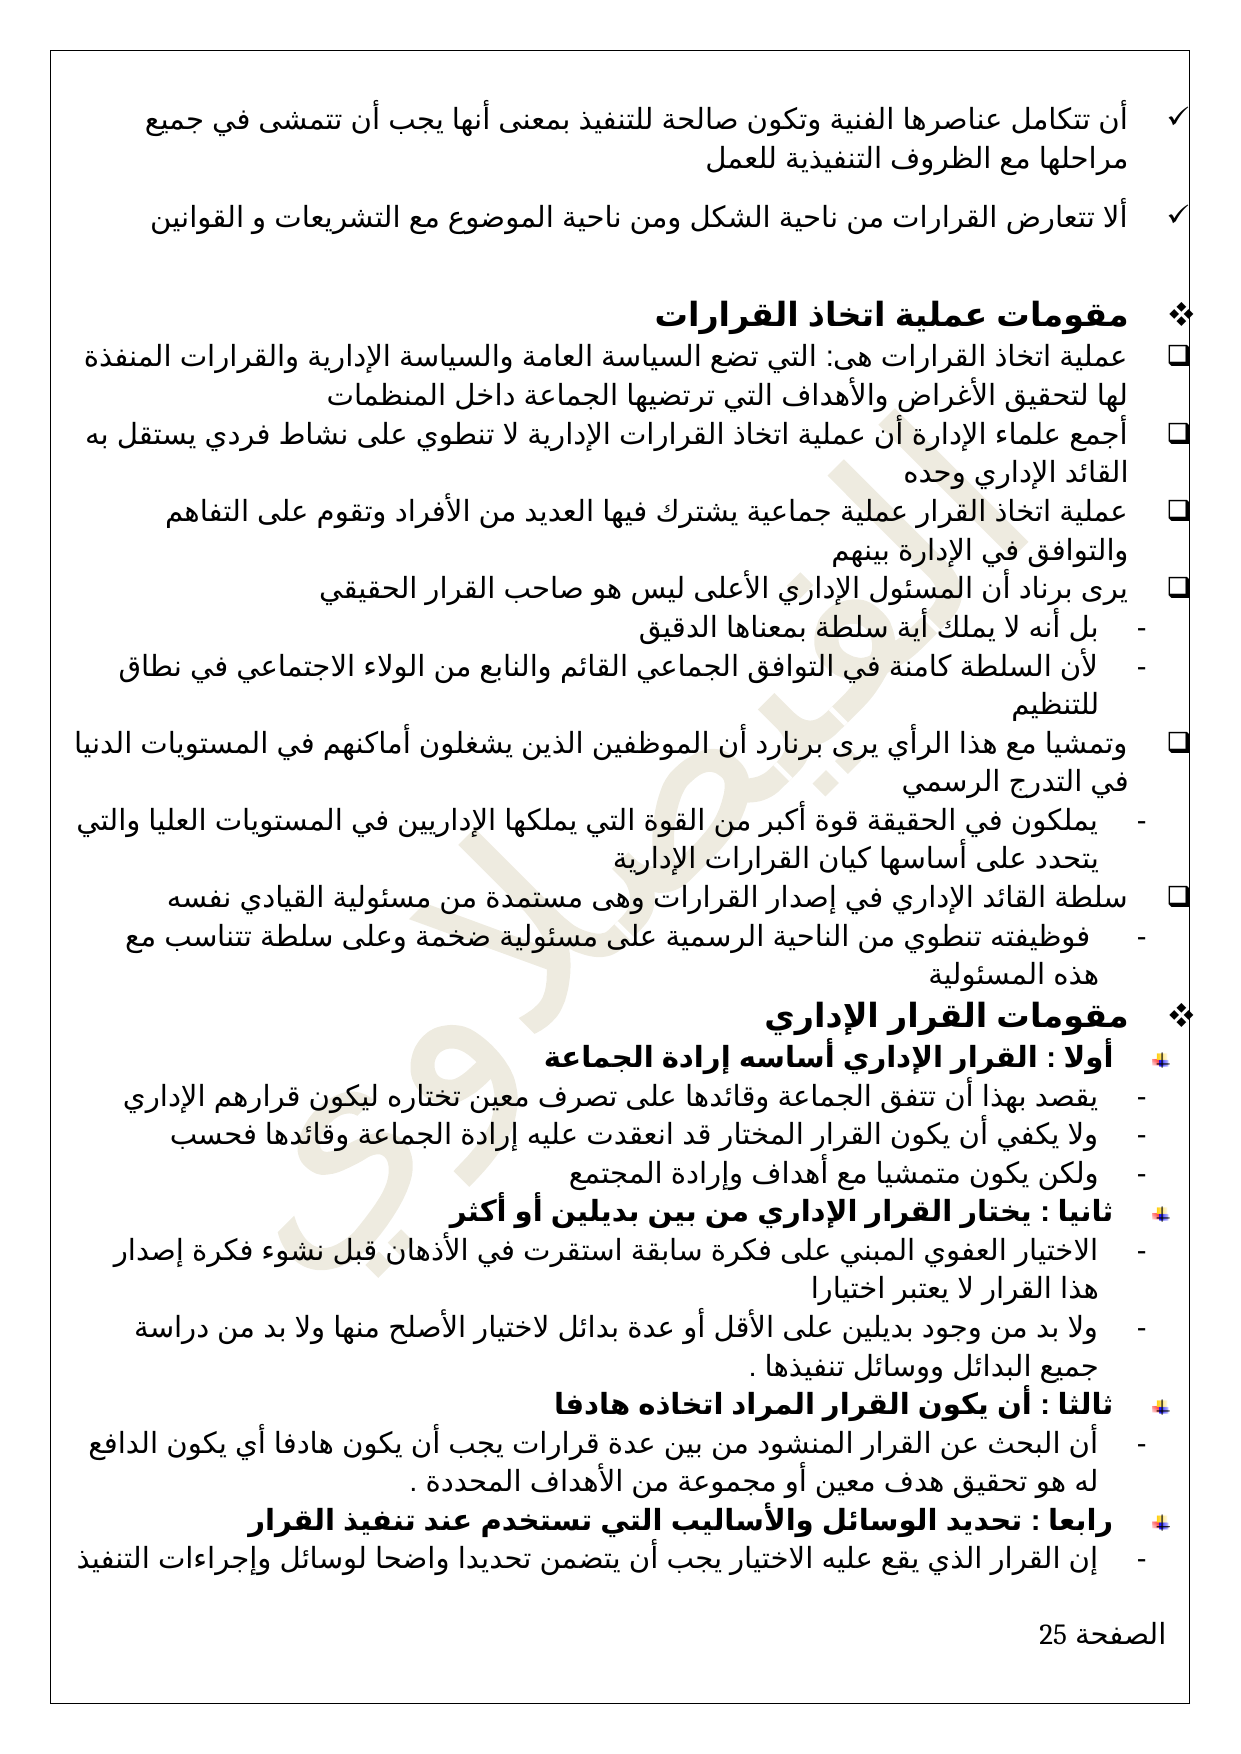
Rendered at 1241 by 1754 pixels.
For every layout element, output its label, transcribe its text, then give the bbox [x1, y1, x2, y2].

list أن البحث عن القرار المنشود من بين عدة قرارات يجب أن يكون هادفا أي يكون الدافع له هو تحقيق هدف معين أو مجموعة من الأهداف المحددة . [74, 1426, 1137, 1498]
picture [1152, 1398, 1170, 1415]
list يقصد بهذا أن تتفق الجماعة وقائدها على تصرف معين تختاره ليكون قرارهم الإداري [74, 1079, 1137, 1112]
list فوظيفته تنطوي من الناحية الرسمية على مسئولية ضخمة وعلى سلطة تتناسب مع هذه المسئولية [74, 919, 1137, 991]
list أن تتكامل عناصرها الفنية وتكون صالحة للتنفيذ بمعنى أنها يجب أن تتمشى في جميع مراحلها مع الظروف التنفيذية للعمل [74, 102, 1166, 174]
list ثالثا : أن يكون القرار المراد اتخاذه هادفا [74, 1387, 1152, 1421]
list ثانيا : يختار القرار الإداري من بين بديلين أو أكثر [74, 1194, 1152, 1228]
list ولا يكفي أن يكون القرار المختار قد انعقدت عليه إرادة الجماعة وقائدها فحسب [74, 1117, 1137, 1151]
list ألا تتعارض القرارات من ناحية الشكل ومن ناحية الموضوع مع التشريعات و القوانين [74, 200, 1166, 234]
list وتمشيا مع هذا الرأي يرى برنارد أن الموظفين الذين يشغلون أماكنهم في المستويات الدنيا في التدرج الرسمي [74, 726, 1166, 798]
list سلطة القائد الإداري في إصدار القرارات وهى مستمدة من مسئولية القيادي نفسه [74, 880, 1166, 914]
picture [1152, 1051, 1170, 1068]
list أجمع علماء الإدارة أن عملية اتخاذ القرارات الإدارية لا تنطوي على نشاط فردي يستقل به القائد الإداري وحده [74, 417, 1166, 489]
list عملية اتخاذ القرارات هى: التي تضع السياسة العامة والسياسة الإدارية والقرارات المنفذة لها لتحقيق الأغراض والأهداف التي ترتضيها الجماعة داخل المنظمات [74, 339, 1166, 412]
list يملكون في الحقيقة قوة أكبر من القوة التي يملكها الإداريين في المستويات العليا والتي يتحدد على أساسها كيان القرارات الإدارية [74, 803, 1137, 875]
list أولا : القرار الإداري أساسه إرادة الجماعة [74, 1040, 1152, 1074]
list إن القرار الذي يقع عليه الاختيار يجب أن يتضمن تحديدا واضحا لوسائل وإجراءات التنفيذ [74, 1541, 1137, 1575]
picture [1152, 1205, 1170, 1222]
list يرى برناد أن المسئول الإداري الأعلى ليس هو صاحب القرار الحقيقي [74, 571, 1166, 605]
list مقومات القرار الإداري [74, 996, 1166, 1034]
picture [1152, 1513, 1170, 1531]
list ولكن يكون متمشيا مع أهداف وإرادة المجتمع [74, 1156, 1137, 1189]
list عملية اتخاذ القرار عملية جماعية يشترك فيها العديد من الأفراد وتقوم على التفاهم والتوافق في الإدارة بينهم [74, 494, 1166, 566]
list مقومات عملية اتخاذ القرارات [74, 295, 1166, 334]
list لأن السلطة كامنة في التوافق الجماعي القائم والنابع من الولاء الاجتماعي في نطاق للتنظيم [74, 649, 1137, 721]
list بل أنه لا يملك أية سلطة بمعناها الدقيق [74, 610, 1137, 644]
list الاختيار العفوي المبني على فكرة سابقة استقرت في الأذهان قبل نشوء فكرة إصدار هذا القرار لا يعتبر اختيارا [74, 1233, 1137, 1305]
list ولا بد من وجود بديلين على الأقل أو عدة بدائل لاختيار الأصلح منها ولا بد من دراسة جميع البدائل ووسائل تنفيذها . [74, 1310, 1137, 1382]
list رابعا : تحديد الوسائل والأساليب التي تستخدم عند تنفيذ القرار [74, 1503, 1152, 1536]
